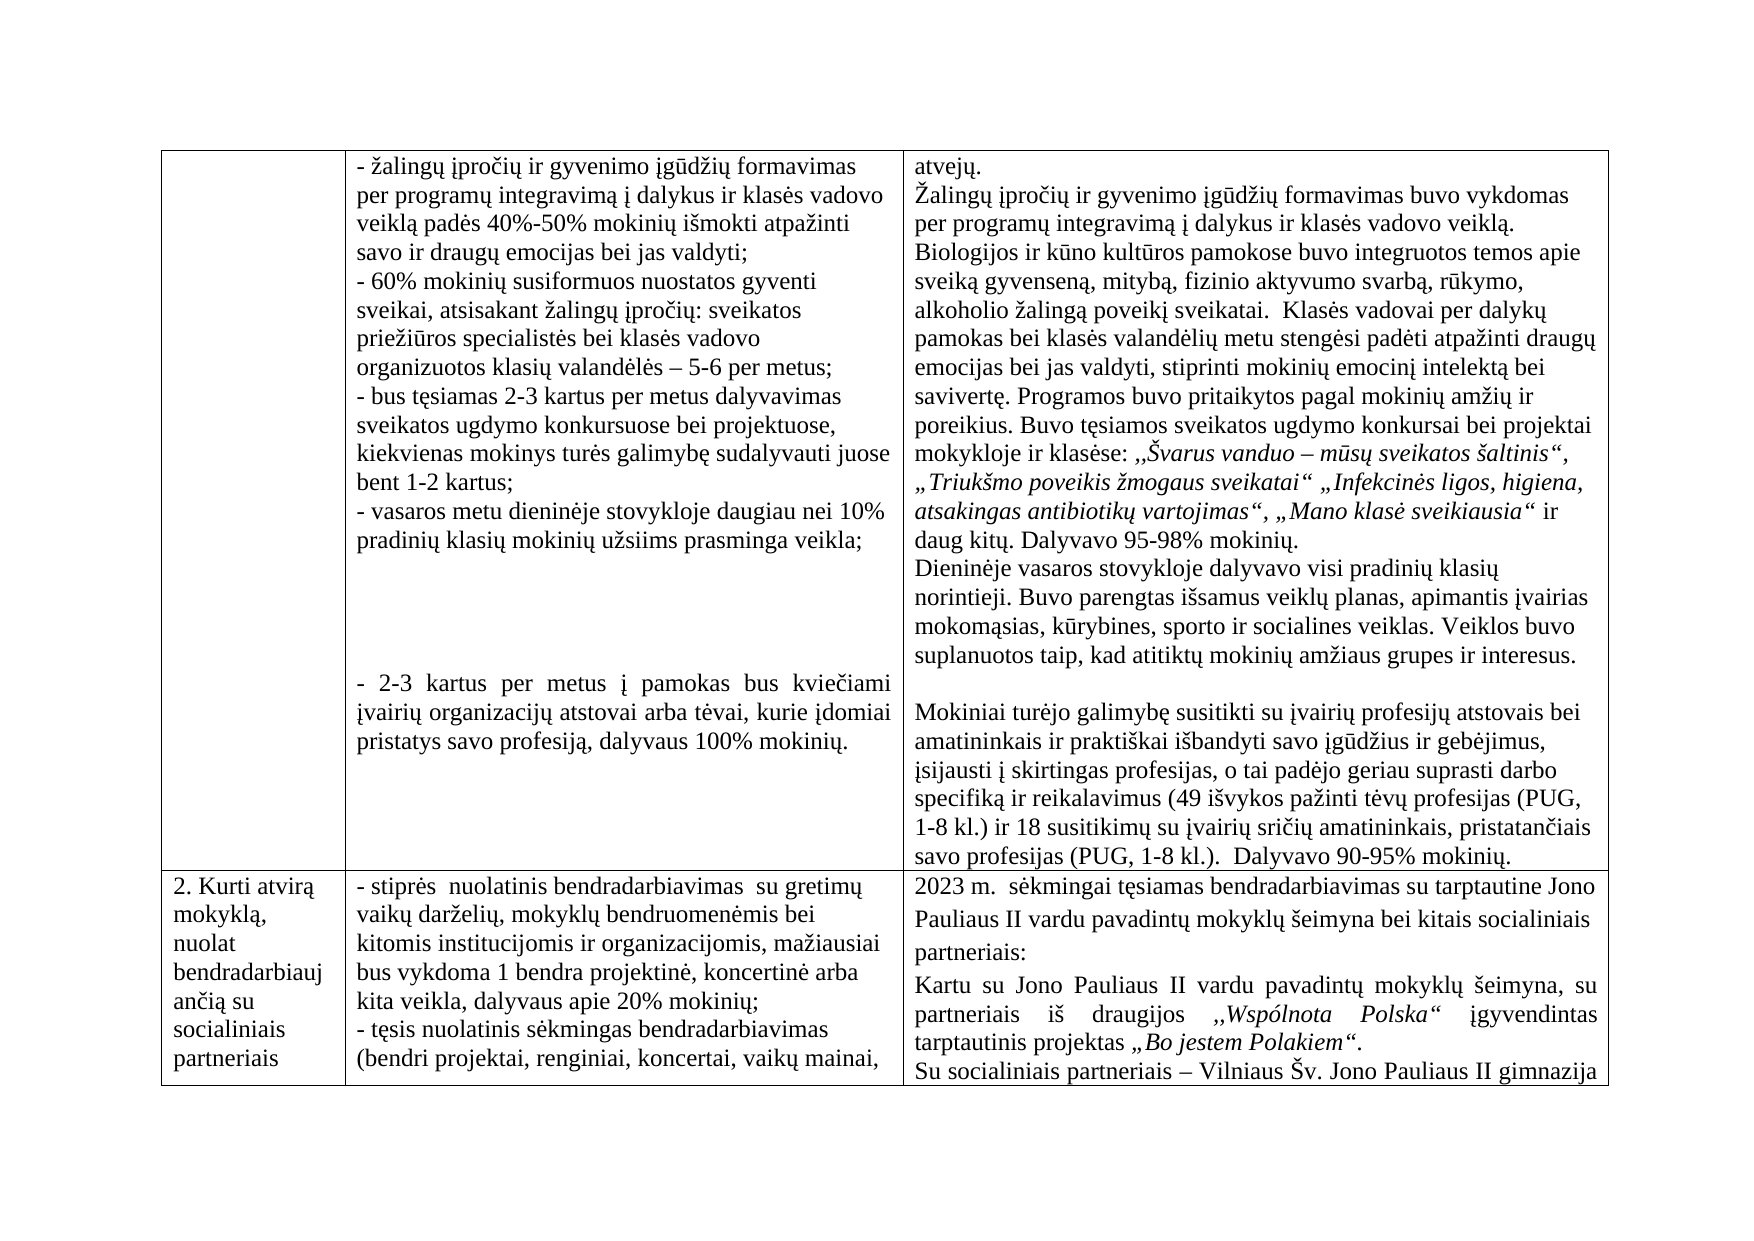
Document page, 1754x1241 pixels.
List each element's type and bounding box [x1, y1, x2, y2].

table_cell [904, 871, 1608, 1085]
table_cell [162, 871, 345, 1085]
table_cell [904, 151, 1608, 870]
table_cell [162, 151, 345, 870]
table_cell [346, 871, 903, 1085]
table_cell [346, 151, 903, 870]
